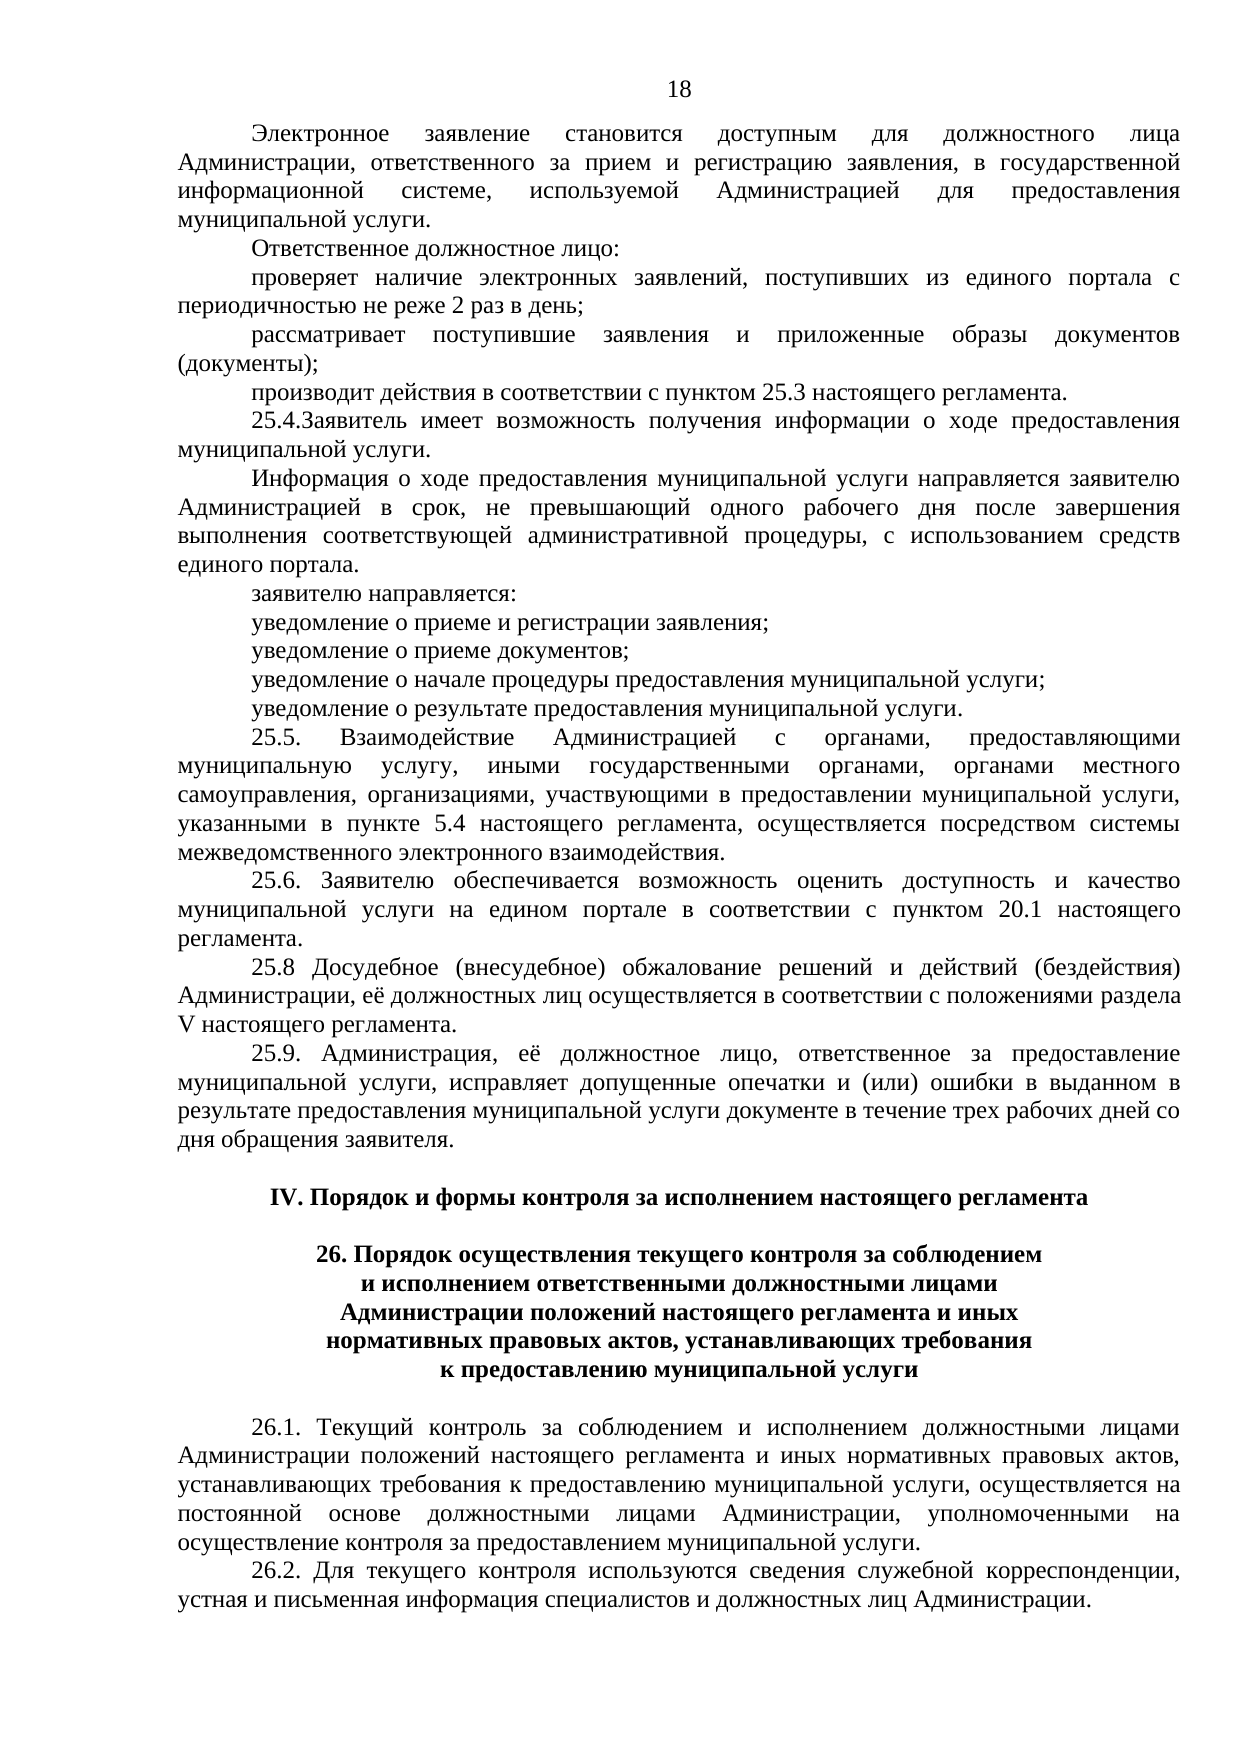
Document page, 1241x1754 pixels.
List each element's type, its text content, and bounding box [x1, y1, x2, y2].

text IV. Порядок и формы контроля за исполнением настоящего регламента [177, 1182, 1181, 1211]
text к предоставлению муниципальной услуги [177, 1354, 1181, 1383]
text уведомление о приеме документов; [177, 636, 1181, 664]
text 25.5. Взаимодействие Администрацией с органами, предоставляющими муниципальную услугу, иными государственными органами, органами местного самоуправления, организациями, участвующими в предоставлении муниципальной услуги, указанными в пункте 5.4 настоящего регламента, осуществляется посредством системы межведомственного электронного взаимодействия. [177, 722, 1181, 866]
text производит действия в соответствии с пунктом 25.3 настоящего регламента. [177, 377, 1181, 406]
text нормативных правовых актов, устанавливающих требования [177, 1326, 1181, 1354]
text уведомление о приеме и регистрации заявления; [177, 607, 1181, 636]
text рассматривает поступившие заявления и приложенные образы документов (документы); [177, 319, 1181, 377]
text 25.9. Администрация, её должностное лицо, ответственное за предоставление муниципальной услуги, исправляет допущенные опечатки и (или) ошибки в выданном в результате предоставления муниципальной услуги документе в течение трех рабочих дней со дня обращения заявителя. [177, 1038, 1181, 1153]
text Электронное заявление становится доступным для должностного лица Администрации, ответственного за прием и регистрацию заявления, в государственной информационной системе, используемой Администрацией для предоставления муниципальной услуги. [177, 118, 1181, 233]
text 25.4.Заявитель имеет возможность получения информации о ходе предоставления муниципальной услуги. [177, 406, 1181, 463]
text Администрации положений настоящего регламента и иных [177, 1297, 1181, 1326]
text 25.6. Заявителю обеспечивается возможность оценить доступность и качество муниципальной услуги на едином портале в соответствии с пунктом 20.1 настоящего регламента. [177, 866, 1181, 952]
text Ответственное должностное лицо: [177, 233, 1181, 262]
text заявителю направляется: [177, 578, 1181, 607]
text 26. Порядок осуществления текущего контроля за соблюдением [177, 1239, 1181, 1268]
text и исполнением ответственными должностными лицами [177, 1268, 1181, 1297]
text уведомление о начале процедуры предоставления муниципальной услуги; [177, 664, 1181, 693]
text проверяет наличие электронных заявлений, поступивших из единого портала с периодичностью не реже 2 раз в день; [177, 262, 1181, 319]
text 26.2. Для текущего контроля используются сведения служебной корреспонденции, устная и письменная информация специалистов и должностных лиц Администрации. [177, 1556, 1181, 1613]
text 25.8 Досудебное (внесудебное) обжалование решений и действий (бездействия) Администрации, её должностных лиц осуществляется в соответствии с положениями раздела V настоящего регламента. [177, 952, 1181, 1038]
text 26.1. Текущий контроль за соблюдением и исполнением должностными лицами Администрации положений настоящего регламента и иных нормативных правовых актов, устанавливающих требования к предоставлению муниципальной услуги, осуществляется на постоянной основе должностными лицами Администрации, уполномоченными на осуществление контроля за предоставлением муниципальной услуги. [177, 1412, 1181, 1556]
text Информация о ходе предоставления муниципальной услуги направляется заявителю Администрацией в срок, не превышающий одного рабочего дня после завершения выполнения соответствующей административной процедуры, с использованием средств единого портала. [177, 463, 1181, 578]
text уведомление о результате предоставления муниципальной услуги. [177, 693, 1181, 722]
